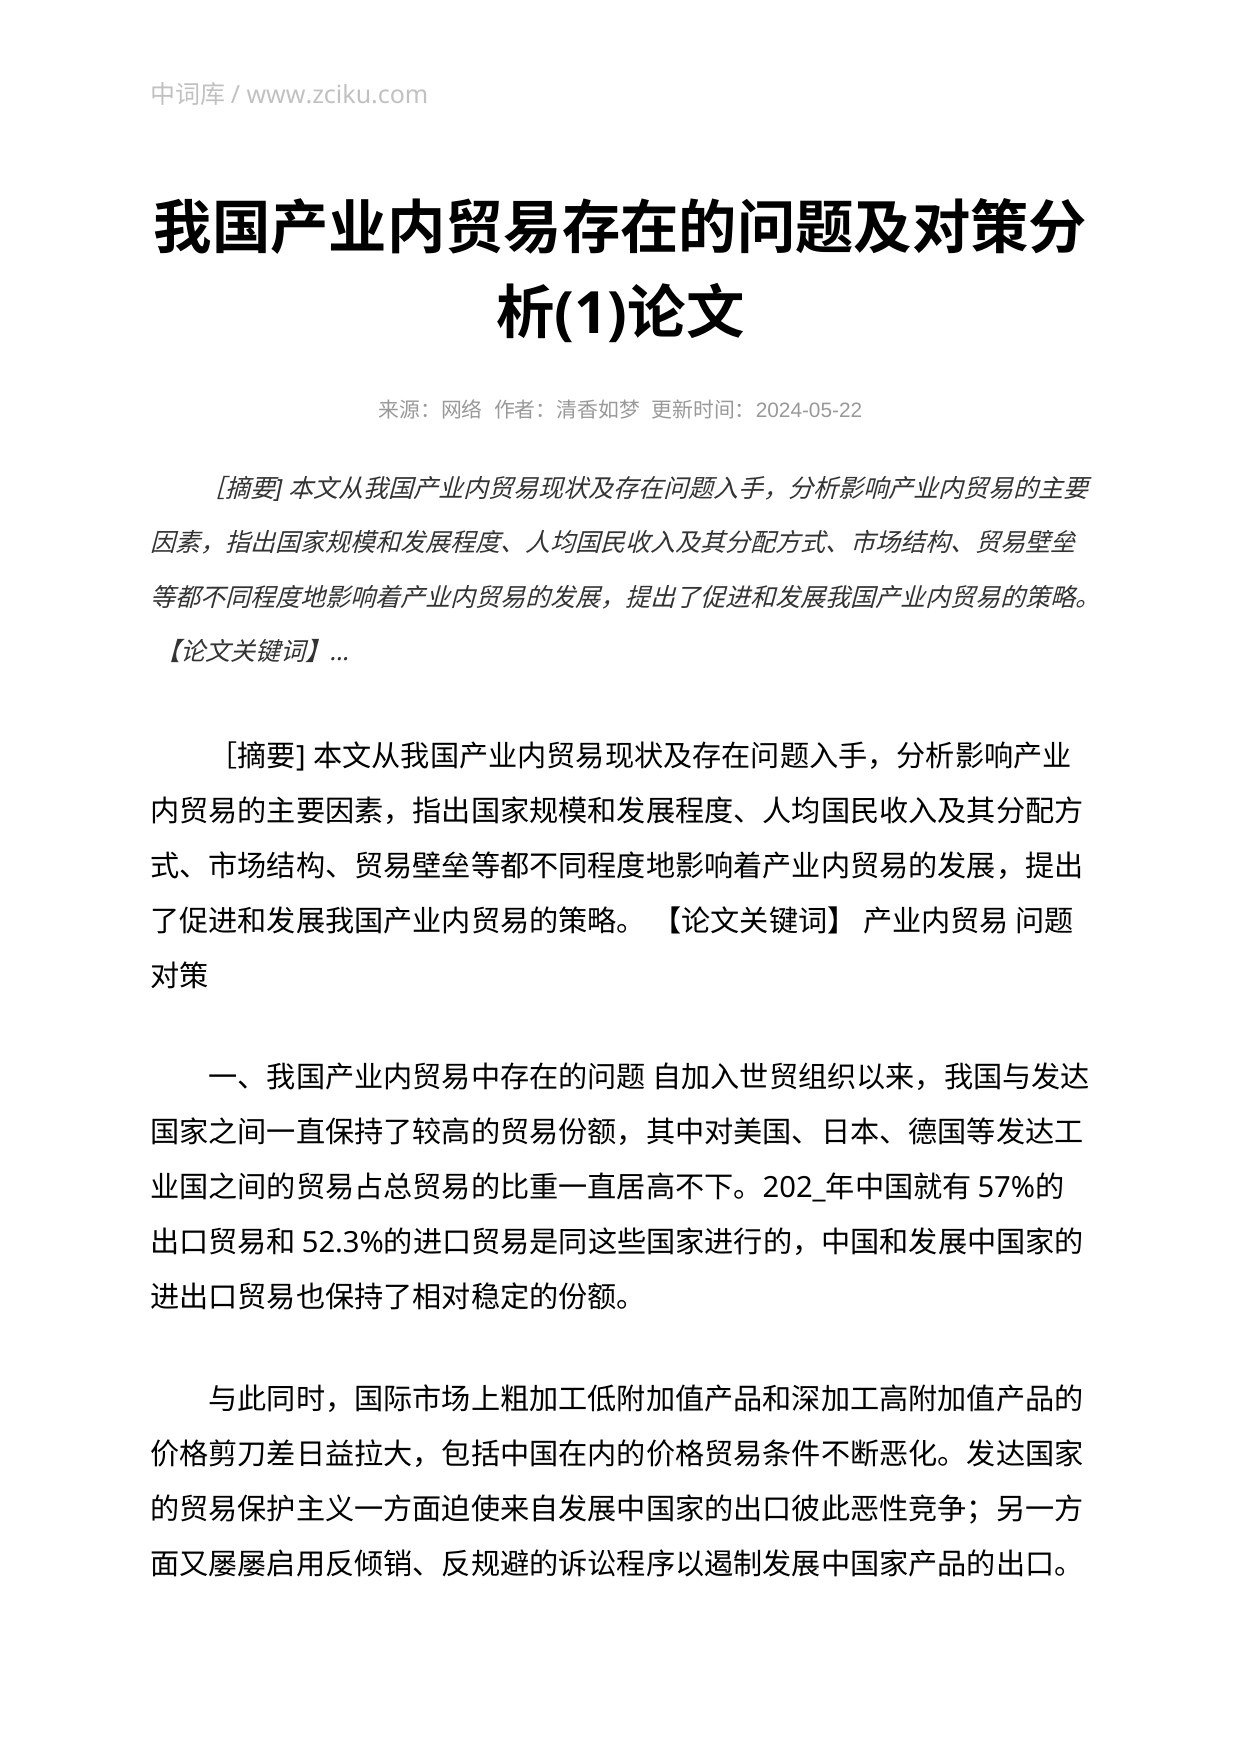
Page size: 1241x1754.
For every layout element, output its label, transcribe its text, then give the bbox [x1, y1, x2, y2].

subtitle 我国产业内贸易存在的问题及对策分析(1)论文 [150, 181, 1090, 351]
text 来源：网络 作者：清香如梦 更新时间：2024-05-22 [150, 397, 1090, 421]
text ［摘要] 本文从我国产业内贸易现状及存在问题入手，分析影响产业内贸易的主要因素，指出国家规模和发展程度、人均国民收入及其分配方式、市场结构、贸易壁垒等都不同程度地影响着产业内贸易的发展，提出了促进和发展我国产业内贸易的策略。 【论文关键词】 产业内贸易 问题 对策 [150, 733, 1090, 994]
text 与此同时，国际市场上粗加工低附加值产品和深加工高附加值产品的价格剪刀差日益拉大，包括中国在内的价格贸易条件不断恶化。发达国家的贸易保护主义一方面迫使来自发展中国家的出口彼此恶性竞争；另一方面又屡屡启用反倾销、反规避的诉讼程序以遏制发展中国家产品的出口。 [150, 1376, 1090, 1583]
text 一、我国产业内贸易中存在的问题 自加入世贸组织以来，我国与发达国家之间一直保持了较高的贸易份额，其中对美国、日本、德国等发达工业国之间的贸易占总贸易的比重一直居高不下。202_年中国就有57%的出口贸易和52.3%的进口贸易是同这些国家进行的，中国和发展中国家的进出口贸易也保持了相对稳定的份额。 [150, 1054, 1090, 1316]
text ［摘要] 本文从我国产业内贸易现状及存在问题入手，分析影响产业内贸易的主要因素，指出国家规模和发展程度、人均国民收入及其分配方式、市场结构、贸易壁垒等都不同程度地影响着产业内贸易的发展，提出了促进和发展我国产业内贸易的策略。 【论文关键词】... [150, 468, 1090, 668]
